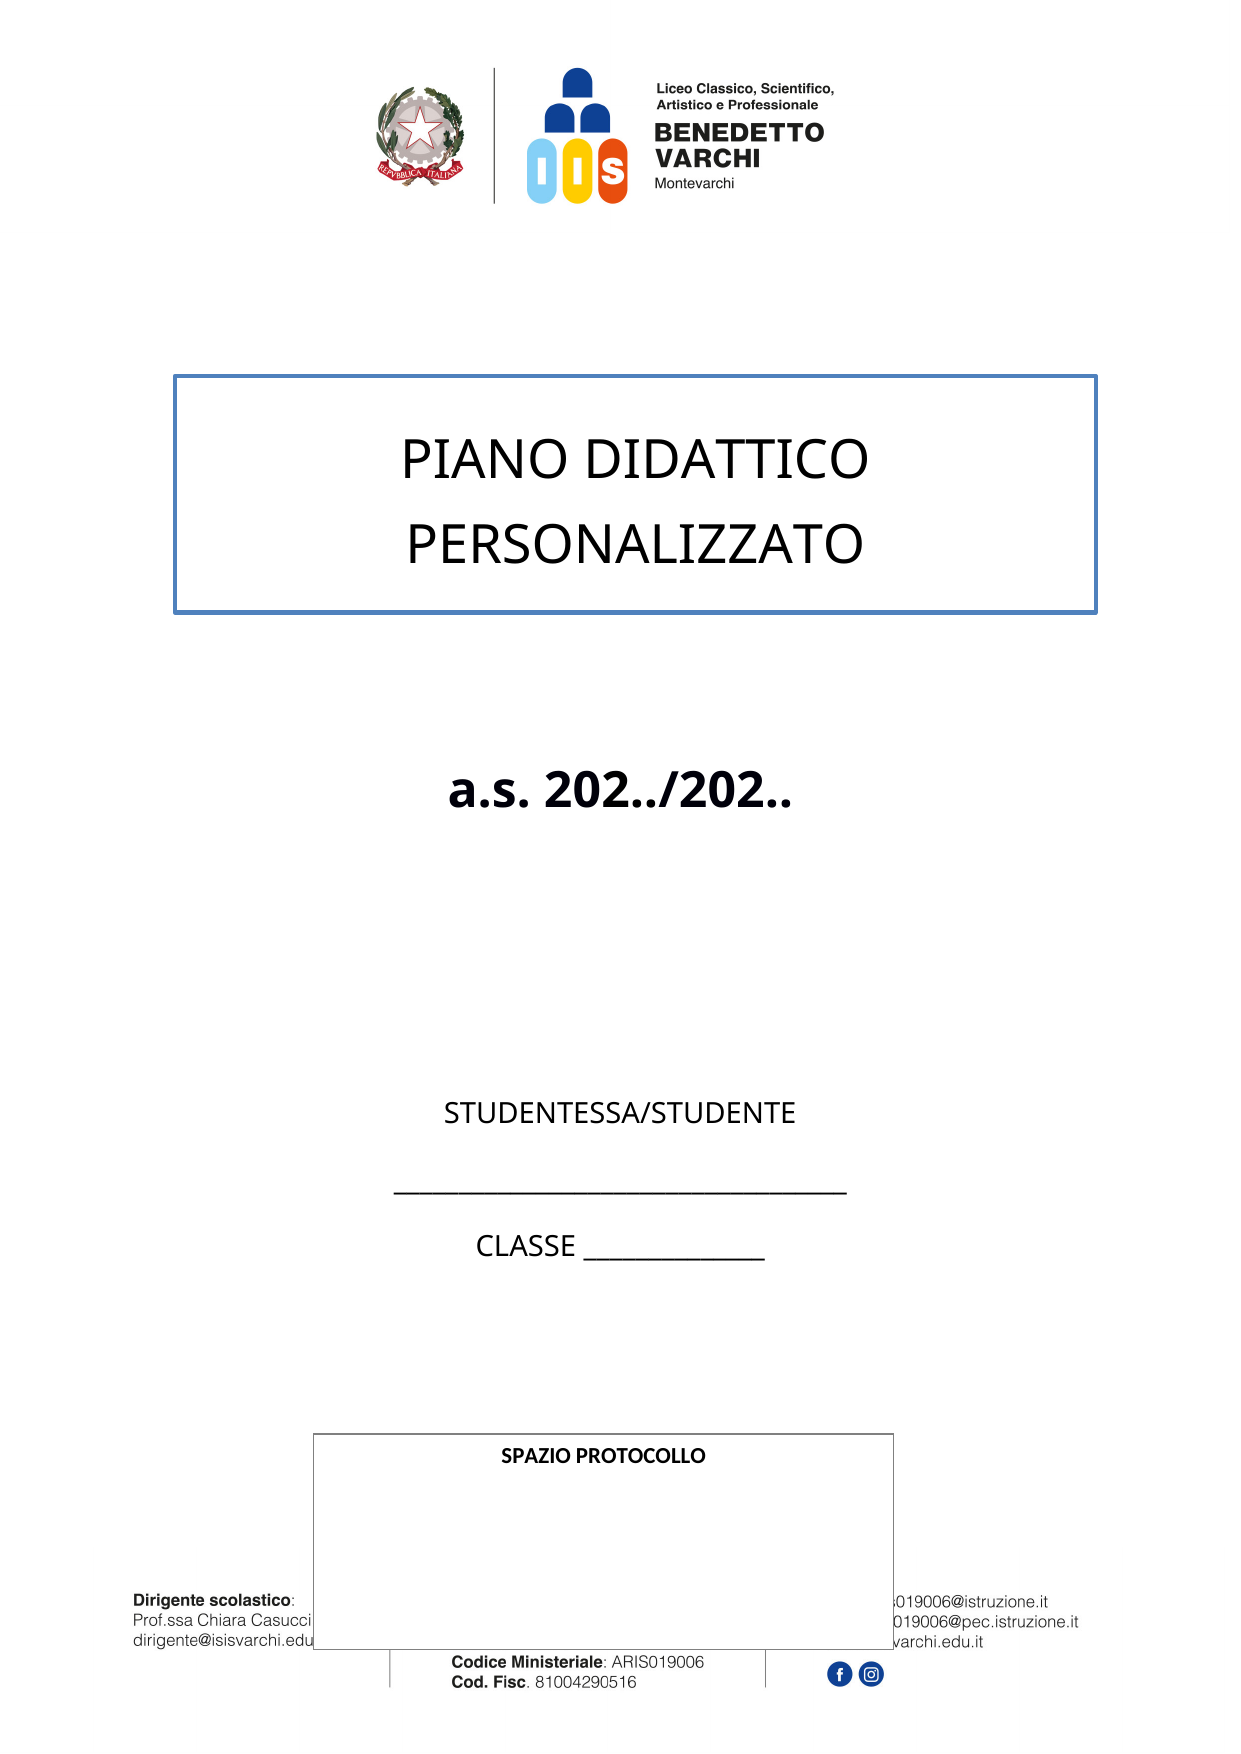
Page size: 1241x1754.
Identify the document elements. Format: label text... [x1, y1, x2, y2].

picture [0, 1547, 1225, 1753]
picture [0, 0, 1230, 233]
text STUDENTESSA/STUDENTE [118, 1093, 1122, 1132]
text CLASSE ______________ [118, 1226, 1122, 1265]
text ___________________________________ [118, 1159, 1122, 1199]
text a.s. 202../202.. [118, 754, 1122, 822]
